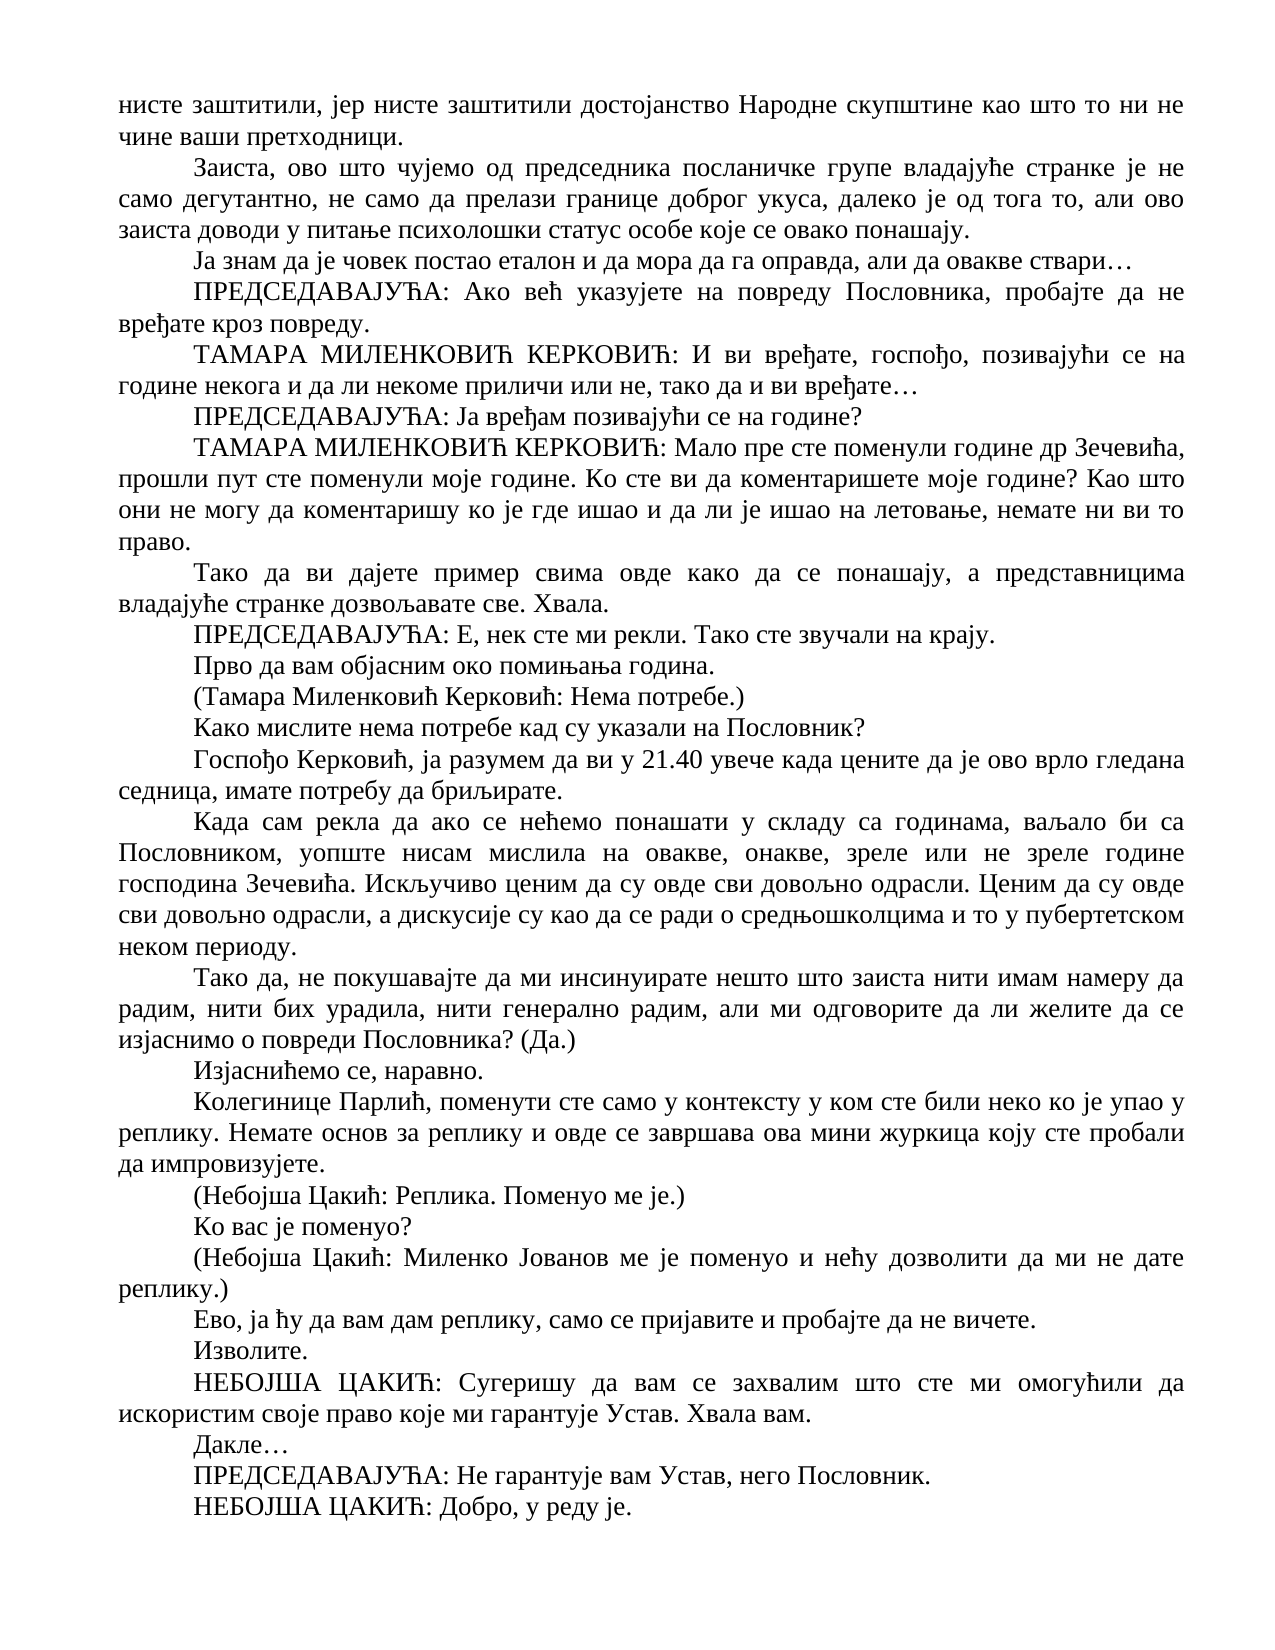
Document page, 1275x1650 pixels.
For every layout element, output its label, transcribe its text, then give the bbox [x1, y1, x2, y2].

text ПРЕДСЕДАВАЈУЋА: Не гарантује вам Устав, него Пословник. [118, 1459, 1186, 1490]
text Када сам рекла да ако се нећемо понашати у складу са годинама, ваљало би са Пословником, уопште нисам мислила на овакве, онакве, зреле или не зреле године господина Зечевића. Искључиво ценим да су овде сви довољно одрасли. Ценим да су овде сви довољно одрасли, а дискусије су као да се ради о средњошколцима и то у пубертетском неком периоду. [118, 805, 1186, 961]
text Изволите. [118, 1334, 1186, 1366]
text Колегинице Парлић, поменути сте само у контексту у ком сте били неко ко је упао у реплику. Немате основ за реплику и овде се завршава ова мини журкица коју сте пробали да импровизујете. [118, 1085, 1186, 1179]
text НЕБОЈША ЦАКИЋ: Добро, у реду је. [118, 1490, 1186, 1521]
text Ја знам да је човек постао еталон и да мора да га оправда, али да овакве ствари… [118, 244, 1186, 276]
text ТАМАРА МИЛЕНКОВИЋ КЕРКОВИЋ: И ви вређате, госпођо, позивајући се на године некога и да ли некоме приличи или не, тако да и ви вређате… [118, 338, 1186, 400]
text ПРЕДСЕДАВАЈУЋА: Е, нек сте ми рекли. Тако сте звучали на крају. [118, 618, 1186, 649]
text Заиста, ово што чујемо од председника посланичке групе владајуће странке је не само дегутантно, не само да прелази границе доброг укуса, далеко је од тога то, али ово заиста доводи у питање психолошки статус особе које се овако понашају. [118, 151, 1186, 244]
text ПРЕДСЕДАВАЈУЋА: Ја вређам позивајући се на године? [118, 400, 1186, 431]
text Ево, ја ћу да вам дам реплику, само се пријавите и пробајте да не вичете. [118, 1303, 1186, 1334]
text НЕБОЈША ЦАКИЋ: Сугеришу да вам се захвалим што сте ми омогућили да искористим своје право које ми гарантује Устав. Хвала вам. [118, 1366, 1186, 1428]
text Госпођо Керковић, ја разумем да ви у 21.40 увече када цените да је ово врло гледана седница, имате потребу да бриљирате. [118, 743, 1186, 805]
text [118, 89, 1186, 151]
text Изјаснићемо се, наравно. [118, 1054, 1186, 1085]
text Прво да вам објасним око помињања година. [118, 649, 1186, 680]
text ПРЕДСЕДАВАЈУЋА: Ако већ указујете на повреду Пословника, пробајте да не вређате кроз повреду. [118, 276, 1186, 338]
text (Небојша Цакић: Реплика. Поменуо ме је.) [118, 1179, 1186, 1210]
text Ко вас је поменуо? [118, 1210, 1186, 1241]
text (Небојша Цакић: Миленко Јованов ме је поменуо и нећу дозволити да ми не дате реплику.) [118, 1241, 1186, 1303]
text Дакле… [118, 1428, 1186, 1459]
text Како мислите нема потребе кад су указали на Пословник? [118, 712, 1186, 743]
text (Тамара Миленковић Керковић: Нема потребе.) [118, 680, 1186, 712]
text ТАМАРА МИЛЕНКОВИЋ КЕРКОВИЋ: Мало пре сте поменули године др Зечевића, прошли пут сте поменули моје године. Ко сте ви да коментаришете моје године? Као што они не могу да коментаришу ко је где ишао и да ли је ишао на летовање, немате ни ви то право. [118, 431, 1186, 556]
text Тако да ви дајете пример свима овде како да се понашају, а представницима владајуће странке дозвољавате све. Хвала. [118, 556, 1186, 618]
text Тако да, не покушавајте да ми инсинуирате нешто што заиста нити имам намеру да радим, нити бих урадила, нити генерално радим, али ми одговорите да ли желите да се изјаснимо о повреди Пословника? (Да.) [118, 961, 1186, 1054]
